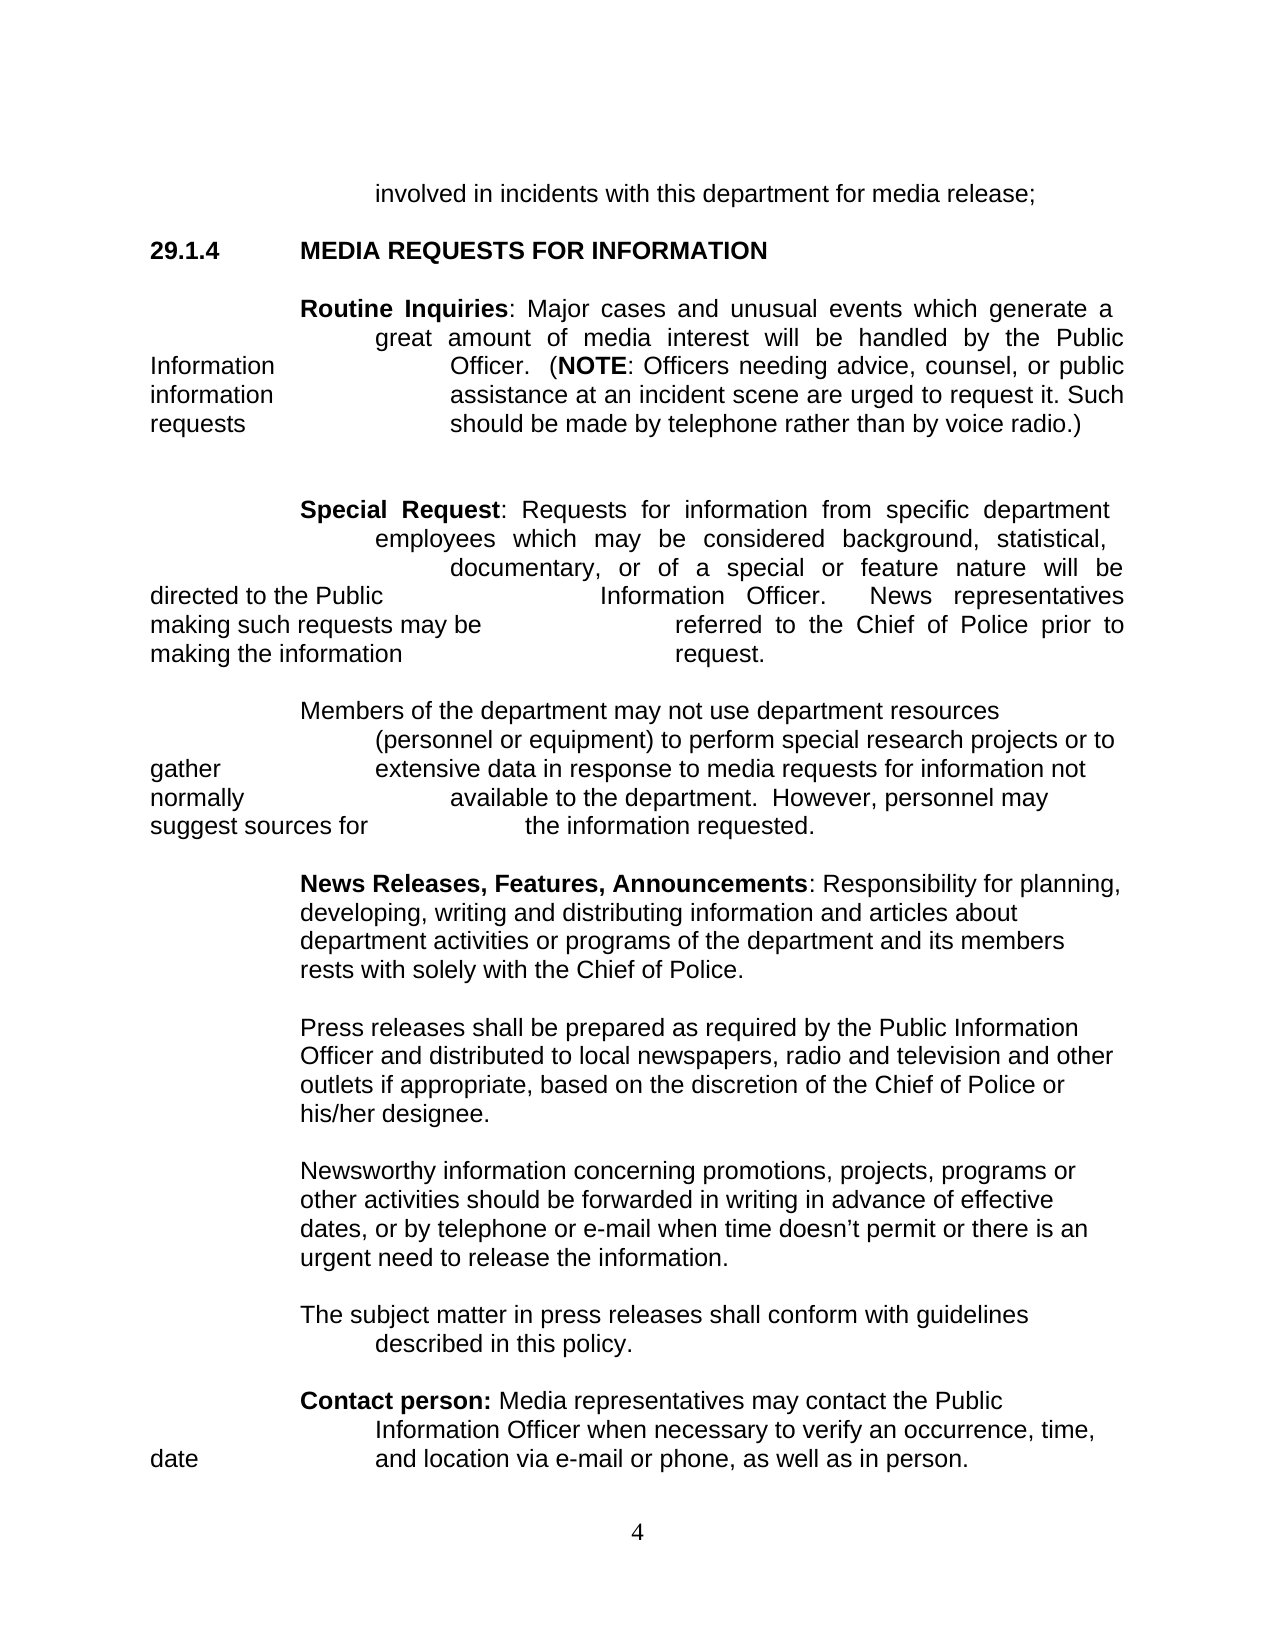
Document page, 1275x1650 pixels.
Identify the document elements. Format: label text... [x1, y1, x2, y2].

text News Releases, Features, Announcements: Responsibility for planning, developing, writing and distributing information and articles about department activities or programs of the department and its members rests with solely with the Chief of Police. [300, 869, 1125, 984]
text 29.1.4 MEDIA REQUESTS FOR INFORMATION [150, 236, 1125, 265]
text involved in incidents with this department for media release; [375, 179, 1125, 207]
text The subject matter in press releases shall conform with guidelines described in this policy. [150, 1300, 1125, 1357]
text Special Request: Requests for information from specific department employees which may be considered background, statistical, documentary, or of a special or feature nature will be directed to the Public Information Officer. News representatives making such requests may be referred to the Chief of Police prior to making the information request. [150, 495, 1125, 667]
text Newsworthy information concerning promotions, projects, programs or other activities should be forwarded in writing in advance of effective dates, or by telephone or e-mail when time doesn’t permit or there is an urgent need to release the information. [300, 1156, 1125, 1271]
text Routine Inquiries: Major cases and unusual events which generate a great amount of media interest will be handled by the Public Information Officer. (NOTE: Officers needing advice, counsel, or public information assistance at an incident scene are urged to request it. Such requests should be made by telephone rather than by voice radio.) [150, 294, 1125, 437]
text Members of the department may not use department resources (personnel or equipment) to perform special research projects or to gather extensive data in response to media requests for information not normally available to the department. However, personnel may suggest sources for the information requested. [150, 696, 1125, 840]
text Press releases shall be prepared as required by the Public Information Officer and distributed to local newspapers, radio and television and other outlets if appropriate, based on the discretion of the Chief of Police or his/her designee. [300, 1012, 1125, 1127]
text Contact person: Media representatives may contact the Public Information Officer when necessary to verify an occurrence, time, date and location via e-mail or phone, as well as in person. [150, 1386, 1125, 1472]
